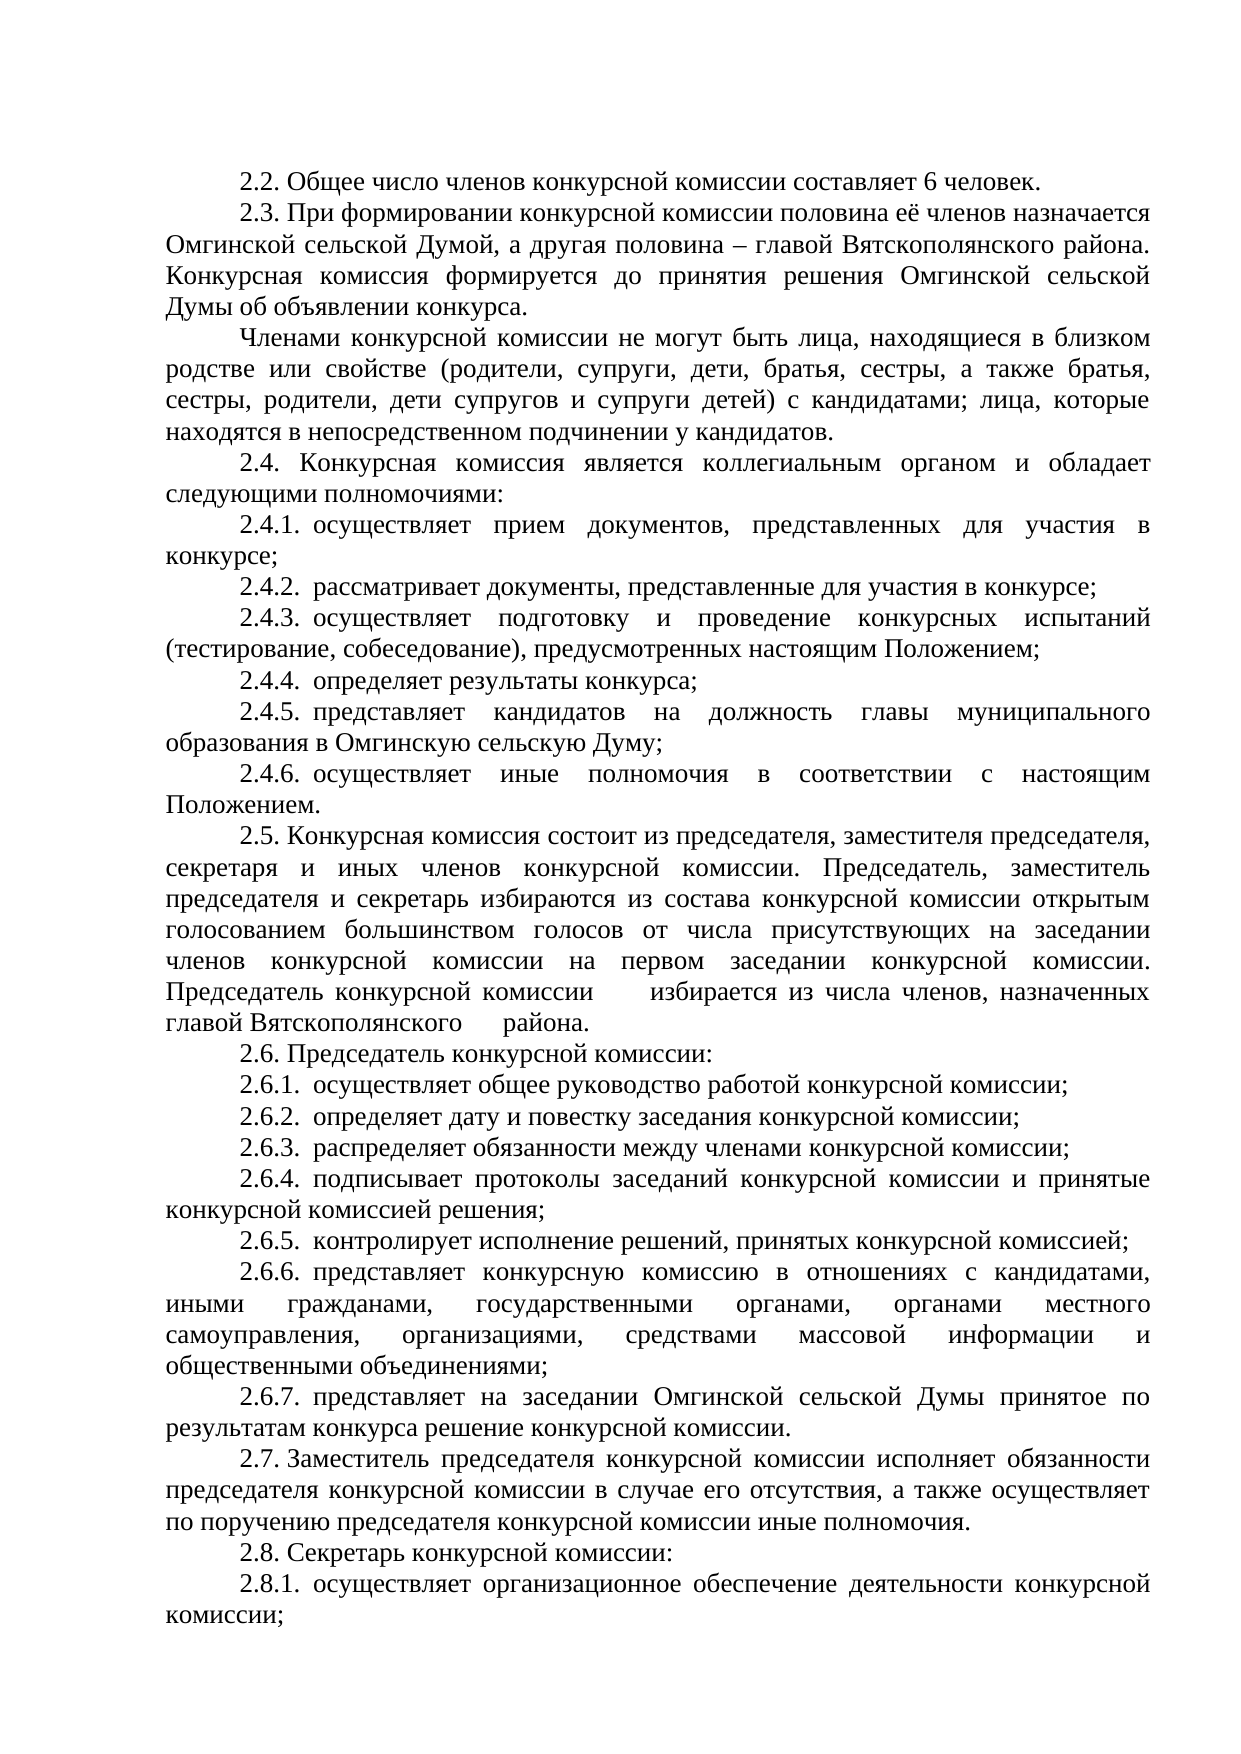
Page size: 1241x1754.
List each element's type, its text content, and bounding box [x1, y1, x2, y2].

text 2.6. Председатель конкурсной комиссии: [165, 1037, 1152, 1069]
list представляет на заседании Омгинской сельской Думы принятое по результатам конкурса решение конкурсной комиссии. [165, 1380, 1152, 1442]
list рассматривает документы, представленные для участия в конкурсе; [165, 570, 1152, 601]
list осуществляет общее руководство работой конкурсной комиссии; [165, 1069, 1152, 1100]
list представляет конкурсную комиссию в отношениях с кандидатами, иными гражданами, государственными органами, органами местного самоуправления, организациями, средствами массовой информации и общественными объединениями; [165, 1256, 1152, 1380]
text 2.4. Конкурсная комиссия является коллегиальным органом и обладает следующими полномочиями: [165, 446, 1152, 508]
list подписывает протоколы заседаний конкурсной комиссии и принятые конкурсной комиссией решения; [165, 1162, 1152, 1224]
list контролирует исполнение решений, принятых конкурсной комиссией; [165, 1224, 1152, 1256]
list осуществляет подготовку и проведение конкурсных испытаний (тестирование, собеседование), предусмотренных настоящим Положением; [165, 601, 1152, 664]
list осуществляет иные полномочия в соответствии с настоящим Положением. [165, 757, 1152, 819]
text 2.3. При формировании конкурсной комиссии половина её членов назначается Омгинской сельской Думой, а другая половина – главой Вятскополянского района. Конкурсная комиссия формируется до принятия решения Омгинской сельской Думы об объявлении конкурса. [165, 197, 1152, 321]
text 2.7. Заместитель председателя конкурсной комиссии исполняет обязанности председателя конкурсной комиссии в случае его отсутствия, а также осуществляет по поручению председателя конкурсной комиссии иные полномочия. [165, 1442, 1152, 1536]
list распределяет обязанности между членами конкурсной комиссии; [165, 1131, 1152, 1162]
list осуществляет организационное обеспечение деятельности конкурсной комиссии; [165, 1567, 1152, 1629]
list осуществляет прием документов, представленных для участия в конкурсе; [165, 508, 1152, 570]
text 2.2. Общее число членов конкурсной комиссии составляет 6 человек. [165, 165, 1152, 197]
text 2.8. Секретарь конкурсной комиссии: [165, 1536, 1152, 1567]
text 2.5. Конкурсная комиссия состоит из председателя, заместителя председателя, секретаря и иных членов конкурсной комиссии. Председатель, заместитель председателя и секретарь избираются из состава конкурсной комиссии открытым голосованием большинством голосов от числа присутствующих на заседании членов конкурсной комиссии на первом заседании конкурсной комиссии. Председатель конкурсной комиссии избирается из числа членов, назначенных главой Вятскополянского района. [165, 819, 1152, 1037]
list определяет результаты конкурса; [165, 664, 1152, 695]
list представляет кандидатов на должность главы муниципального образования в Омгинскую сельскую Думу; [165, 695, 1152, 757]
list определяет дату и повестку заседания конкурсной комиссии; [165, 1100, 1152, 1131]
text Членами конкурсной комиссии не могут быть лица, находящиеся в близком родстве или свойстве (родители, супруги, дети, братья, сестры, а также братья, сестры, родители, дети супругов и супруги детей) с кандидатами; лица, которые находятся в непосредственном подчинении у кандидатов. [165, 321, 1152, 446]
